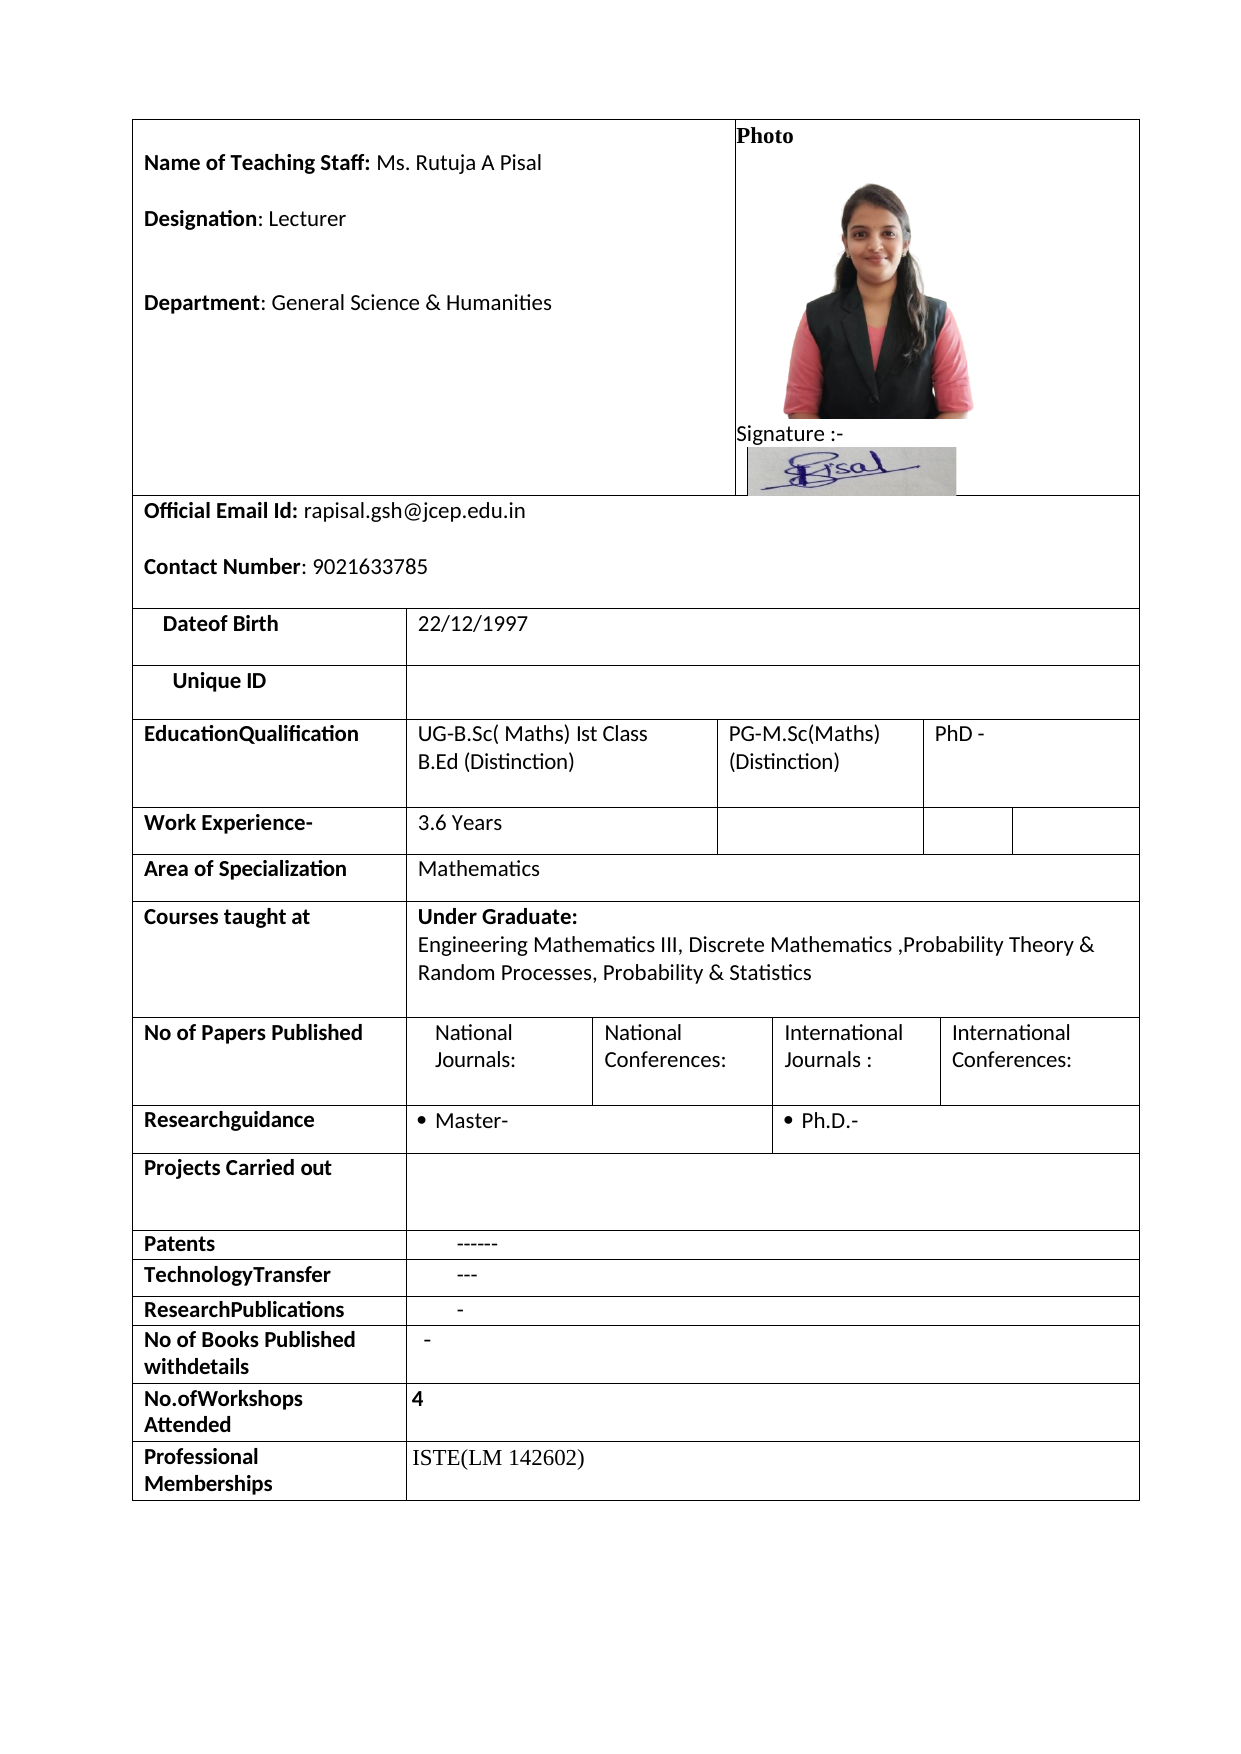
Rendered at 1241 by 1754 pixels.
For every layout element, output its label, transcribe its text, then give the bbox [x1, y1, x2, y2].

table_cell Professional Memberships [133, 1442, 406, 1500]
table_cell National Conferences: [593, 1018, 772, 1104]
table_cell Area of Specialization [133, 855, 406, 901]
table_header Name of Teaching Staff: Ms. Rutuja A Pisal Designation: Lecturer Department: General Science & Humanities [133, 120, 735, 495]
table_cell No of Books Published withdetails [133, 1326, 406, 1383]
table_cell 3.6 Years [407, 808, 717, 853]
table_cell 22/12/1997 [407, 609, 1139, 665]
table_cell International Conferences: [941, 1018, 1139, 1104]
table_cell No of Papers Published [133, 1018, 406, 1104]
table_cell Courses taught at [133, 902, 406, 1017]
table_header Photo Signature :- [736, 120, 1139, 495]
table_cell ------ [407, 1231, 1139, 1259]
table_cell --- [407, 1260, 1139, 1296]
table_cell Ph.D.- [773, 1106, 1139, 1152]
table_cell [718, 808, 923, 853]
picture [776, 178, 984, 419]
table_cell [407, 1154, 1139, 1230]
table_cell Master- [407, 1106, 772, 1152]
table_cell International Journals : [773, 1018, 940, 1104]
table_cell [1013, 808, 1139, 853]
table_cell ResearchPublications [133, 1297, 406, 1324]
picture [747, 447, 957, 496]
table_cell [924, 808, 1012, 853]
table_cell Official Email Id: rapisal.gsh@jcep.edu.in Contact Number: 9021633785 [133, 496, 1139, 608]
table_cell UG-B.Sc( Maths) Ist Class B.Ed (Distinction) [407, 720, 717, 807]
table_cell Work Experience- [133, 808, 406, 853]
table_cell 4 [407, 1384, 1139, 1441]
table_cell No.ofWorkshops Attended [133, 1384, 406, 1441]
table_cell Patents [133, 1231, 406, 1259]
table_cell Unique ID [133, 666, 406, 718]
table_cell Dateof Birth [133, 609, 406, 665]
table_cell PhD - [924, 720, 1139, 807]
table_cell Under Graduate: Engineering Mathematics III, Discrete Mathematics ,Probability Theory & Random Processes, Probability & Statistics [407, 902, 1139, 1017]
table_cell Projects Carried out [133, 1154, 406, 1230]
table_cell - [407, 1297, 1139, 1324]
table_cell EducationQualification [133, 720, 406, 807]
table_cell ISTE(LM 142602) [407, 1442, 1139, 1500]
table_cell National Journals: [407, 1018, 592, 1104]
table_cell [407, 666, 1139, 718]
table_cell TechnologyTransfer [133, 1260, 406, 1296]
table_cell - [407, 1326, 1139, 1383]
table_cell Researchguidance [133, 1106, 406, 1152]
table_cell PG-M.Sc(Maths) (Distinction) [718, 720, 923, 807]
table_cell Mathematics [407, 855, 1139, 901]
